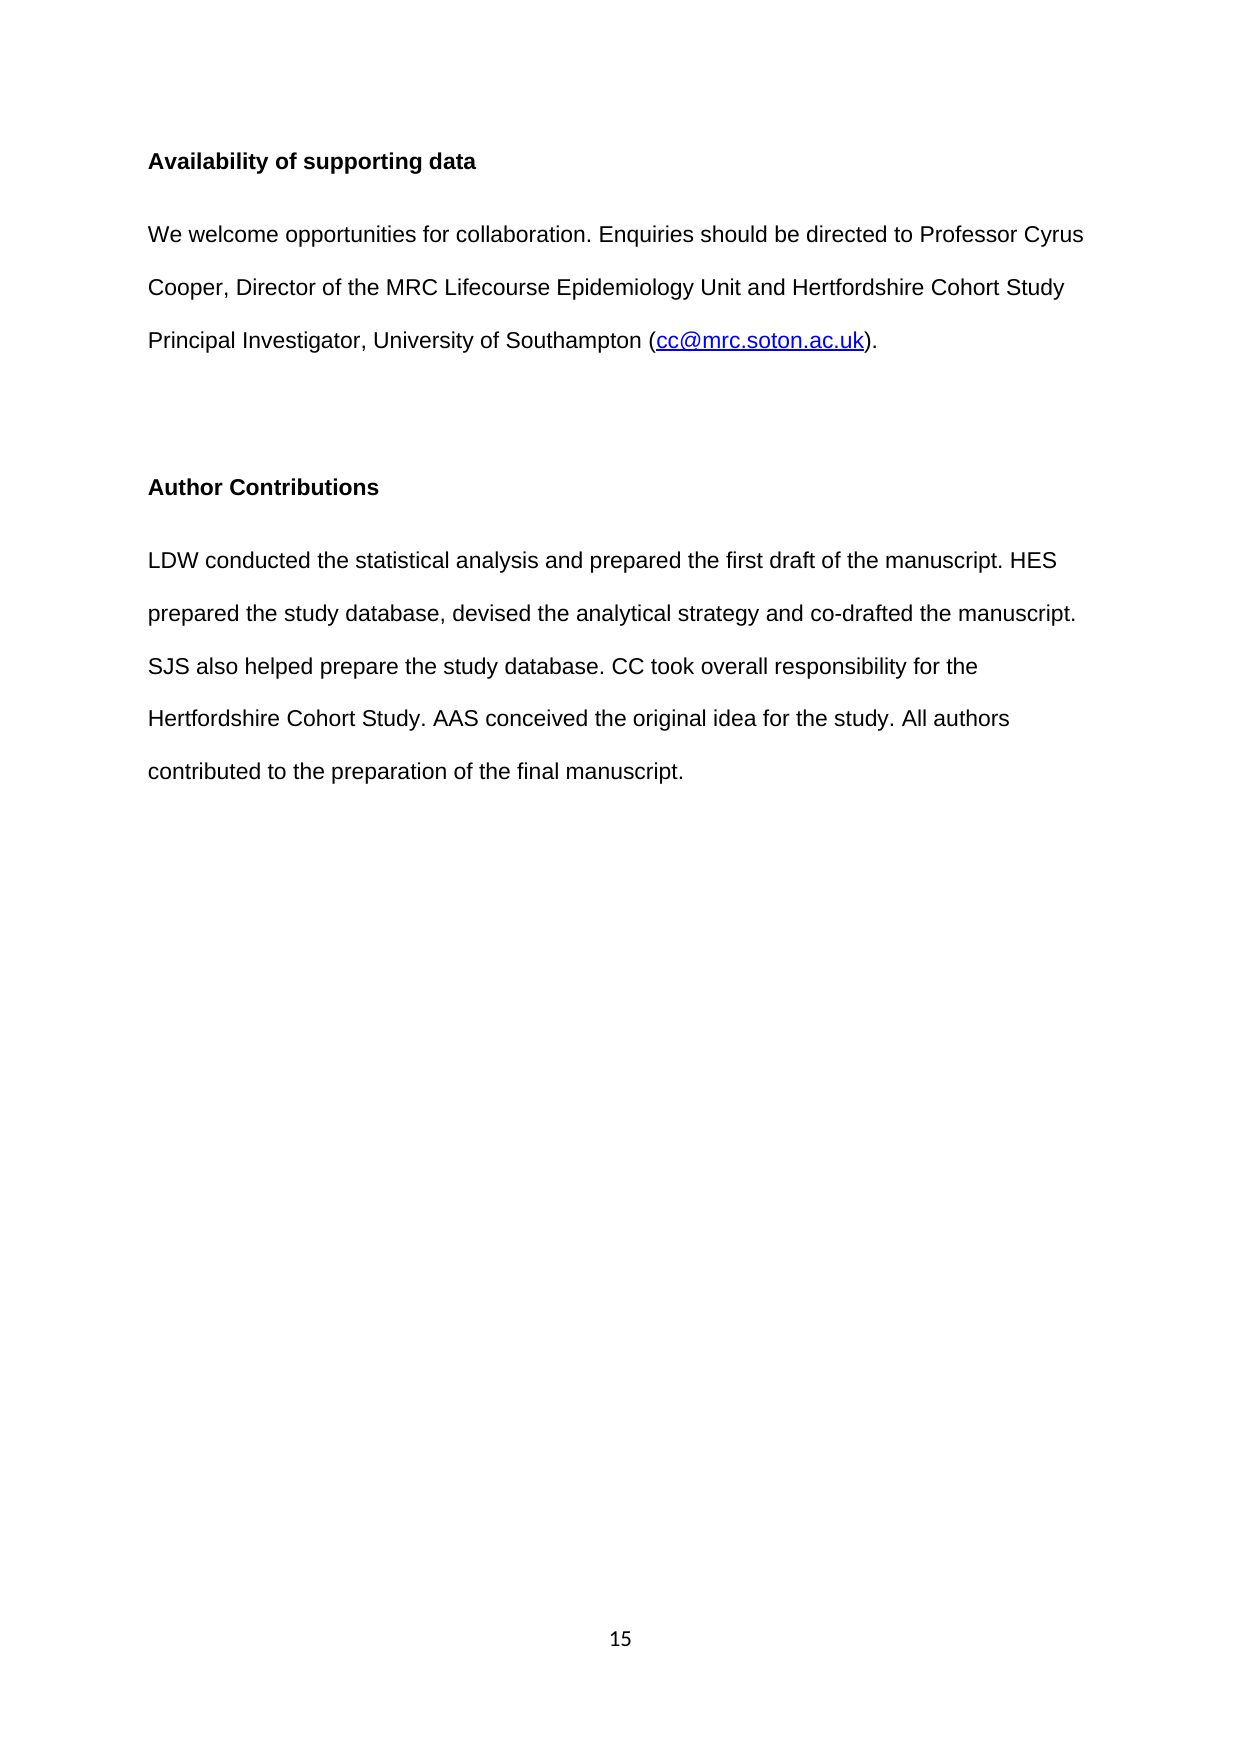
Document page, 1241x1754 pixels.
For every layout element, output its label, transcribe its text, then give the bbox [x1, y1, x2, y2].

text Availability of supporting data [148, 148, 1092, 174]
text Author Contributions [148, 474, 1092, 500]
text We welcome opportunities for collaboration. Enquiries should be directed to Professor Cyrus Cooper, Director of the MRC Lifecourse Epidemiology Unit and Hertfordshire Cohort Study Principal Investigator, University of Southampton (cc@mrc.soton.ac.uk). [148, 221, 1092, 353]
text LDW conducted the statistical analysis and prepared the first draft of the manuscript. HES prepared the study database, devised the analytical strategy and co-drafted the manuscript. SJS also helped prepare the study database. CC took overall responsibility for the Hertfordshire Cohort Study. AAS conceived the original idea for the study. All authors contributed to the preparation of the final manuscript. [148, 547, 1092, 784]
